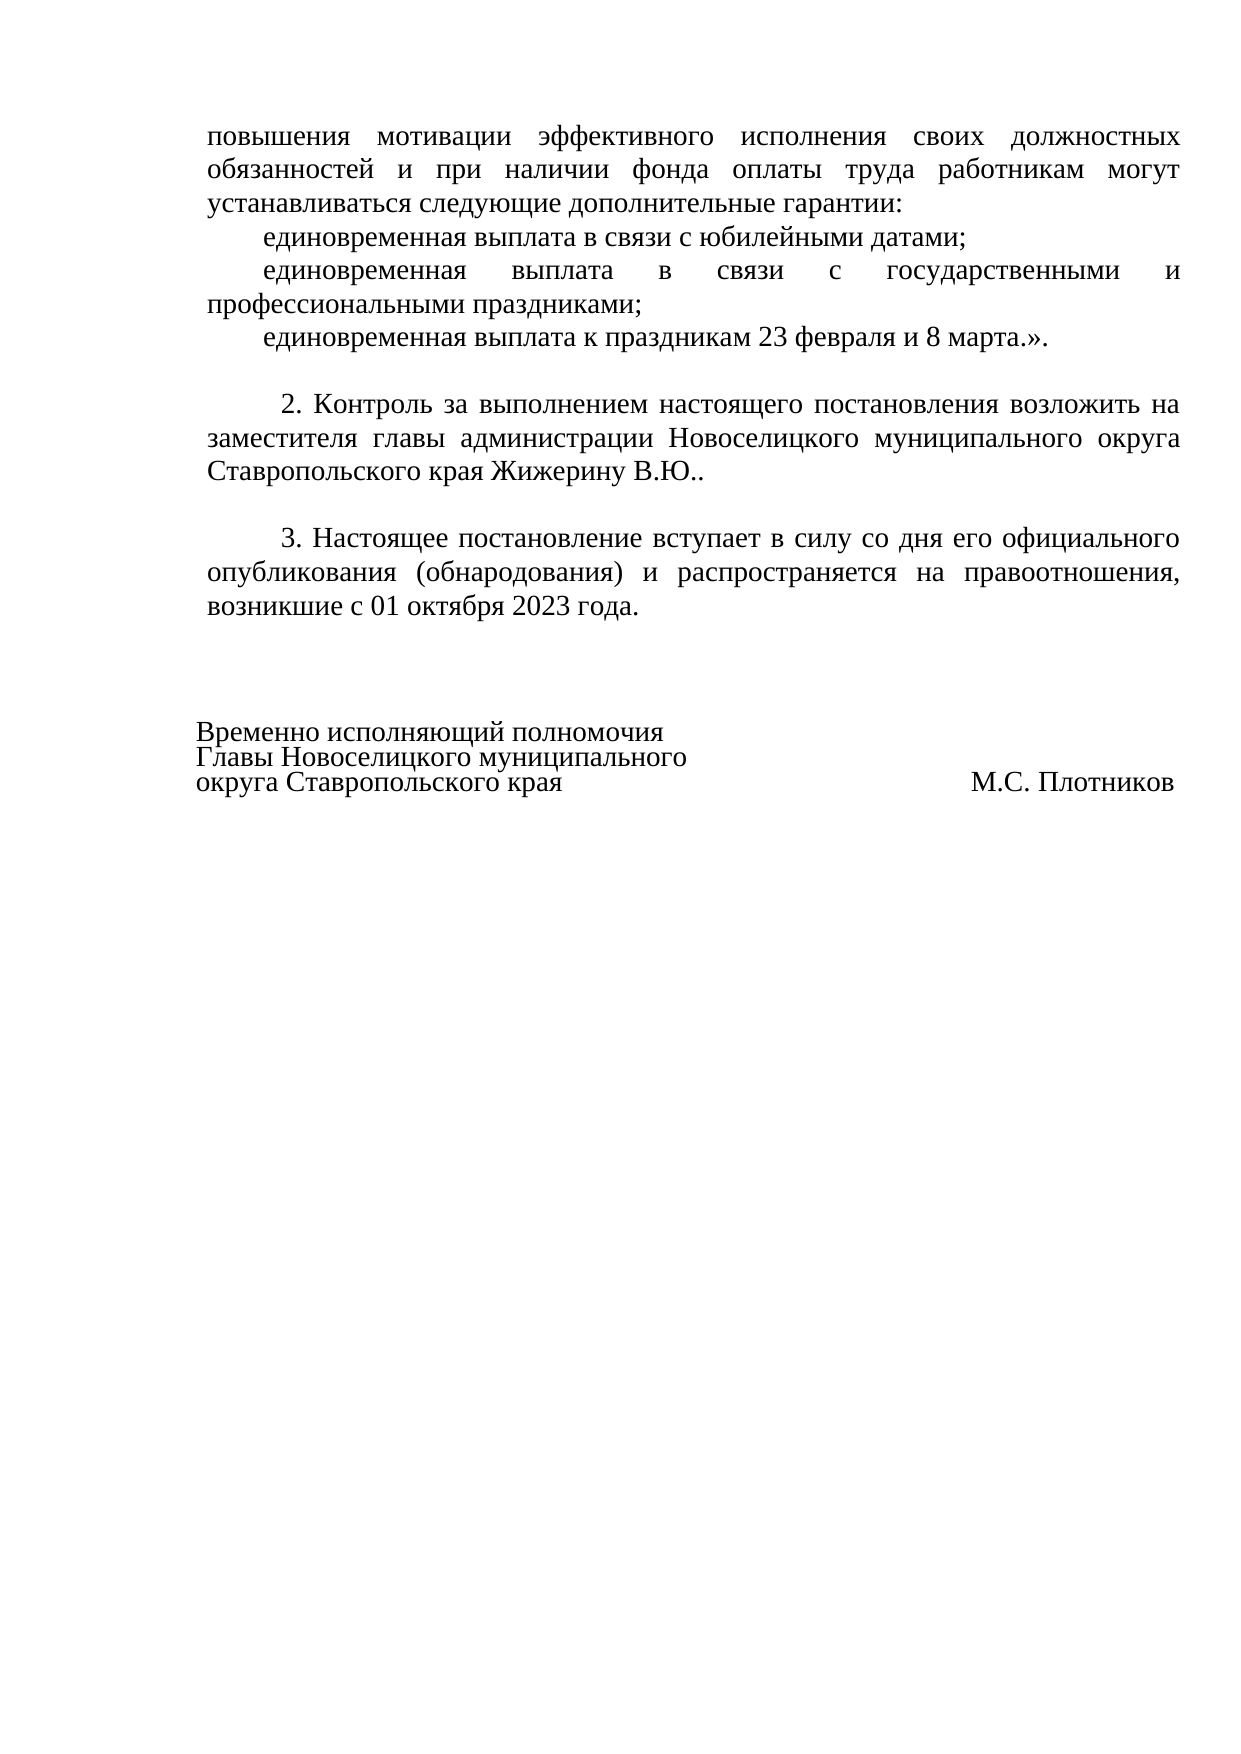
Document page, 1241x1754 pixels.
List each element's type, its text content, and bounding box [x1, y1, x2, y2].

text Главы Новоселицкого муниципального [196, 747, 1181, 772]
text единовременная выплата в связи с юбилейными датами; [207, 219, 1181, 252]
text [207, 118, 1181, 219]
text 3. Настоящее постановление вступает в силу со дня его официального опубликования (обнародования) и распространяется на правоотношения, возникшие с 01 октября 2023 года. [207, 521, 1181, 621]
text единовременная выплата в связи с государственными и профессиональными праздниками; [207, 252, 1181, 319]
text округа Ставропольского края М.С. Плотников [196, 772, 1181, 797]
text единовременная выплата к праздникам 23 февраля и 8 марта.». [207, 319, 1181, 353]
text 2. Контроль за выполнением настоящего постановления возложить на заместителя главы администрации Новоселицкого муниципального округа Ставропольского края Жижерину В.Ю.. [207, 386, 1181, 487]
text Временно исполняющий полномочия [196, 722, 1181, 747]
